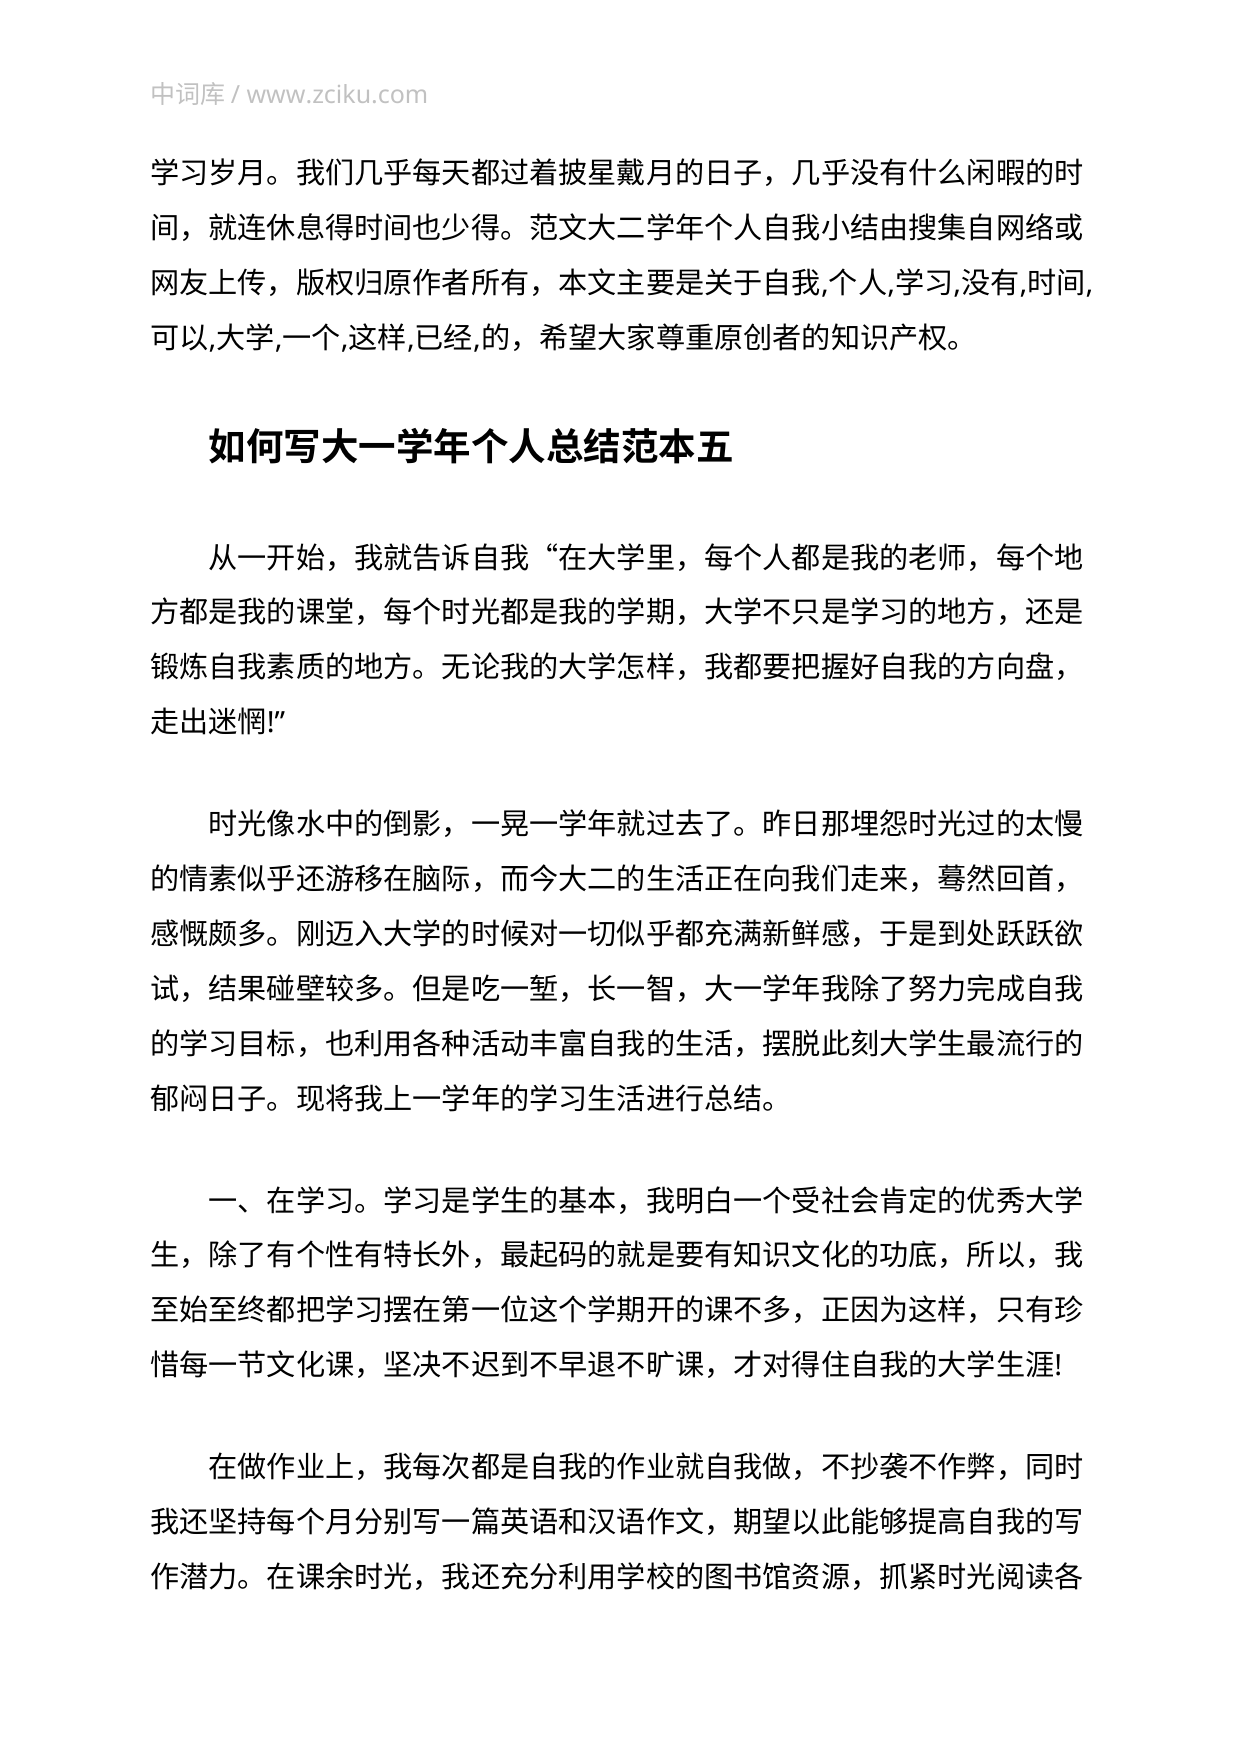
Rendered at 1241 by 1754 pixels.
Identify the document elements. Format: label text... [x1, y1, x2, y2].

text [150, 150, 1090, 357]
text 一、在学习。学习是学生的基本，我明白一个受社会肯定的优秀大学生，除了有个性有特长外，最起码的就是要有知识文化的功底，所以，我至始至终都把学习摆在第一位这个学期开的课不多，正因为这样，只有珍惜每一节文化课，坚决不迟到不早退不旷课，才对得住自我的大学生涯! [150, 1177, 1090, 1384]
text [150, 1444, 1090, 1596]
text 如何写大一学年个人总结范本五 [150, 417, 1090, 471]
text 时光像水中的倒影，一晃一学年就过去了。昨日那埋怨时光过的太慢的情素似乎还游移在脑际，而今大二的生活正在向我们走来，蓦然回首，感慨颇多。刚迈入大学的时候对一切似乎都充满新鲜感，于是到处跃跃欲试，结果碰壁较多。但是吃一堑，长一智，大一学年我除了努力完成自我的学习目标，也利用各种活动丰富自我的生活，摆脱此刻大学生最流行的郁闷日子。现将我上一学年的学习生活进行总结。 [150, 801, 1090, 1118]
text 从一开始，我就告诉自我“在大学里，每个人都是我的老师，每个地方都是我的课堂，每个时光都是我的学期，大学不只是学习的地方，还是锻炼自我素质的地方。无论我的大学怎样，我都要把握好自我的方向盘，走出迷惘!” [150, 534, 1090, 741]
